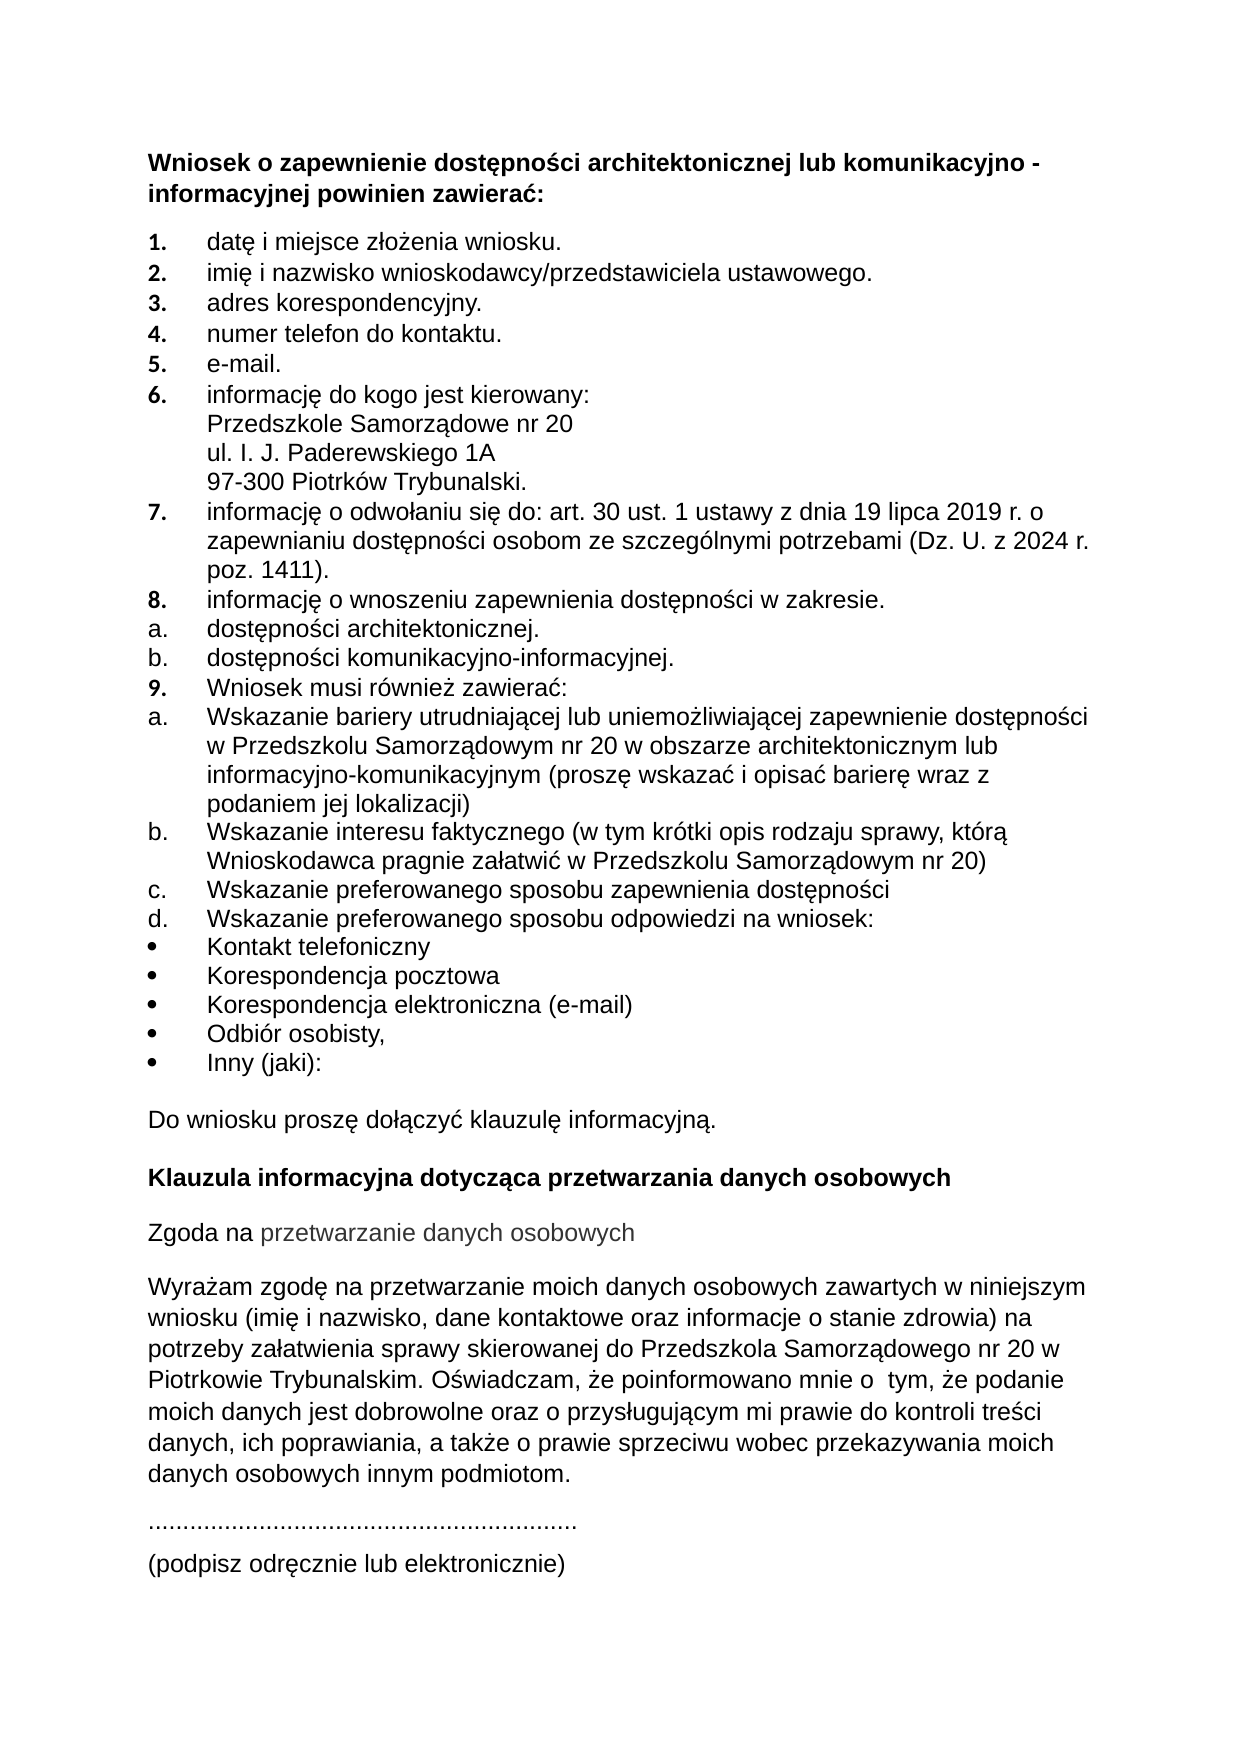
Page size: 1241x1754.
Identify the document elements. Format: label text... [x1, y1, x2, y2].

text .............................................................. [148, 1506, 1093, 1535]
list Wniosek musi również zawierać: [148, 672, 1093, 702]
text (podpisz odręcznie lub elektronicznie) [148, 1549, 1093, 1578]
list datę i miejsce złożenia wniosku. [148, 226, 1093, 257]
list numer telefon do kontaktu. [148, 318, 1093, 348]
subtitle Wniosek o zapewnienie dostępności architektonicznej lub komunikacyjno - informacyjnej powinien zawierać: [148, 148, 1093, 207]
list dostępności architektonicznej. [148, 614, 1093, 643]
list informację do kogo jest kierowany: [148, 379, 1093, 409]
list Odbiór osobisty, [148, 1019, 1093, 1048]
list Inny (jaki): [148, 1048, 1093, 1077]
list Wskazanie interesu faktycznego (w tym krótki opis rodzaju sprawy, którą Wnioskodawca pragnie załatwić w Przedszkolu Samorządowym nr 20) [148, 817, 1093, 875]
list Korespondencja elektroniczna (e-mail) [148, 990, 1093, 1019]
list adres korespondencyjny. [148, 287, 1093, 318]
text Zgoda na przetwarzanie danych osobowych [148, 1218, 1093, 1246]
list Kontakt telefoniczny [148, 932, 1093, 961]
list e-mail. [148, 348, 1093, 379]
list Korespondencja pocztowa [148, 961, 1093, 990]
list imię i nazwisko wnioskodawcy/przedstawiciela ustawowego. [148, 257, 1093, 287]
list Wskazanie bariery utrudniającej lub uniemożliwiającej zapewnienie dostępności w Przedszkolu Samorządowym nr 20 w obszarze architektonicznym lub informacyjno-komunikacyjnym (proszę wskazać i opisać barierę wraz z podaniem jej lokalizacji) [148, 702, 1093, 817]
text ul. I. J. Paderewskiego 1A [207, 438, 1093, 467]
list informację o odwołaniu się do: art. 30 ust. 1 ustawy z dnia 19 lipca 2019 r. o zapewnianiu dostępności osobom ze szczególnymi potrzebami (Dz. U. z 2024 r. poz. 1411). [148, 496, 1093, 584]
text Wyrażam zgodę na przetwarzanie moich danych osobowych zawartych w niniejszym wniosku (imię i nazwisko, dane kontaktowe oraz informacje o stanie zdrowia) na potrzeby załatwienia sprawy skierowanej do Przedszkola Samorządowego nr 20 w Piotrkowie Trybunalskim. Oświadczam, że poinformowano mnie o tym, że podanie moich danych jest dobrowolne oraz o przysługującym mi prawie do kontroli treści danych, ich poprawiania, a także o prawie sprzeciwu wobec przekazywania moich danych osobowych innym podmiotom. [148, 1272, 1093, 1487]
subtitle Klauzula informacyjna dotycząca przetwarzania danych osobowych [148, 1163, 1093, 1192]
text Przedszkole Samorządowe nr 20 [207, 409, 1093, 438]
list Wskazanie preferowanego sposobu odpowiedzi na wniosek: [148, 903, 1093, 932]
list Do wniosku proszę dołączyć klauzulę informacyjną. [148, 1105, 1093, 1134]
text 97-300 Piotrków Trybunalski. [207, 467, 1093, 496]
list dostępności komunikacyjno-informacyjnej. [148, 643, 1093, 672]
list informację o wnoszeniu zapewnienia dostępności w zakresie. [148, 584, 1093, 614]
list Wskazanie preferowanego sposobu zapewnienia dostępności [148, 875, 1093, 903]
